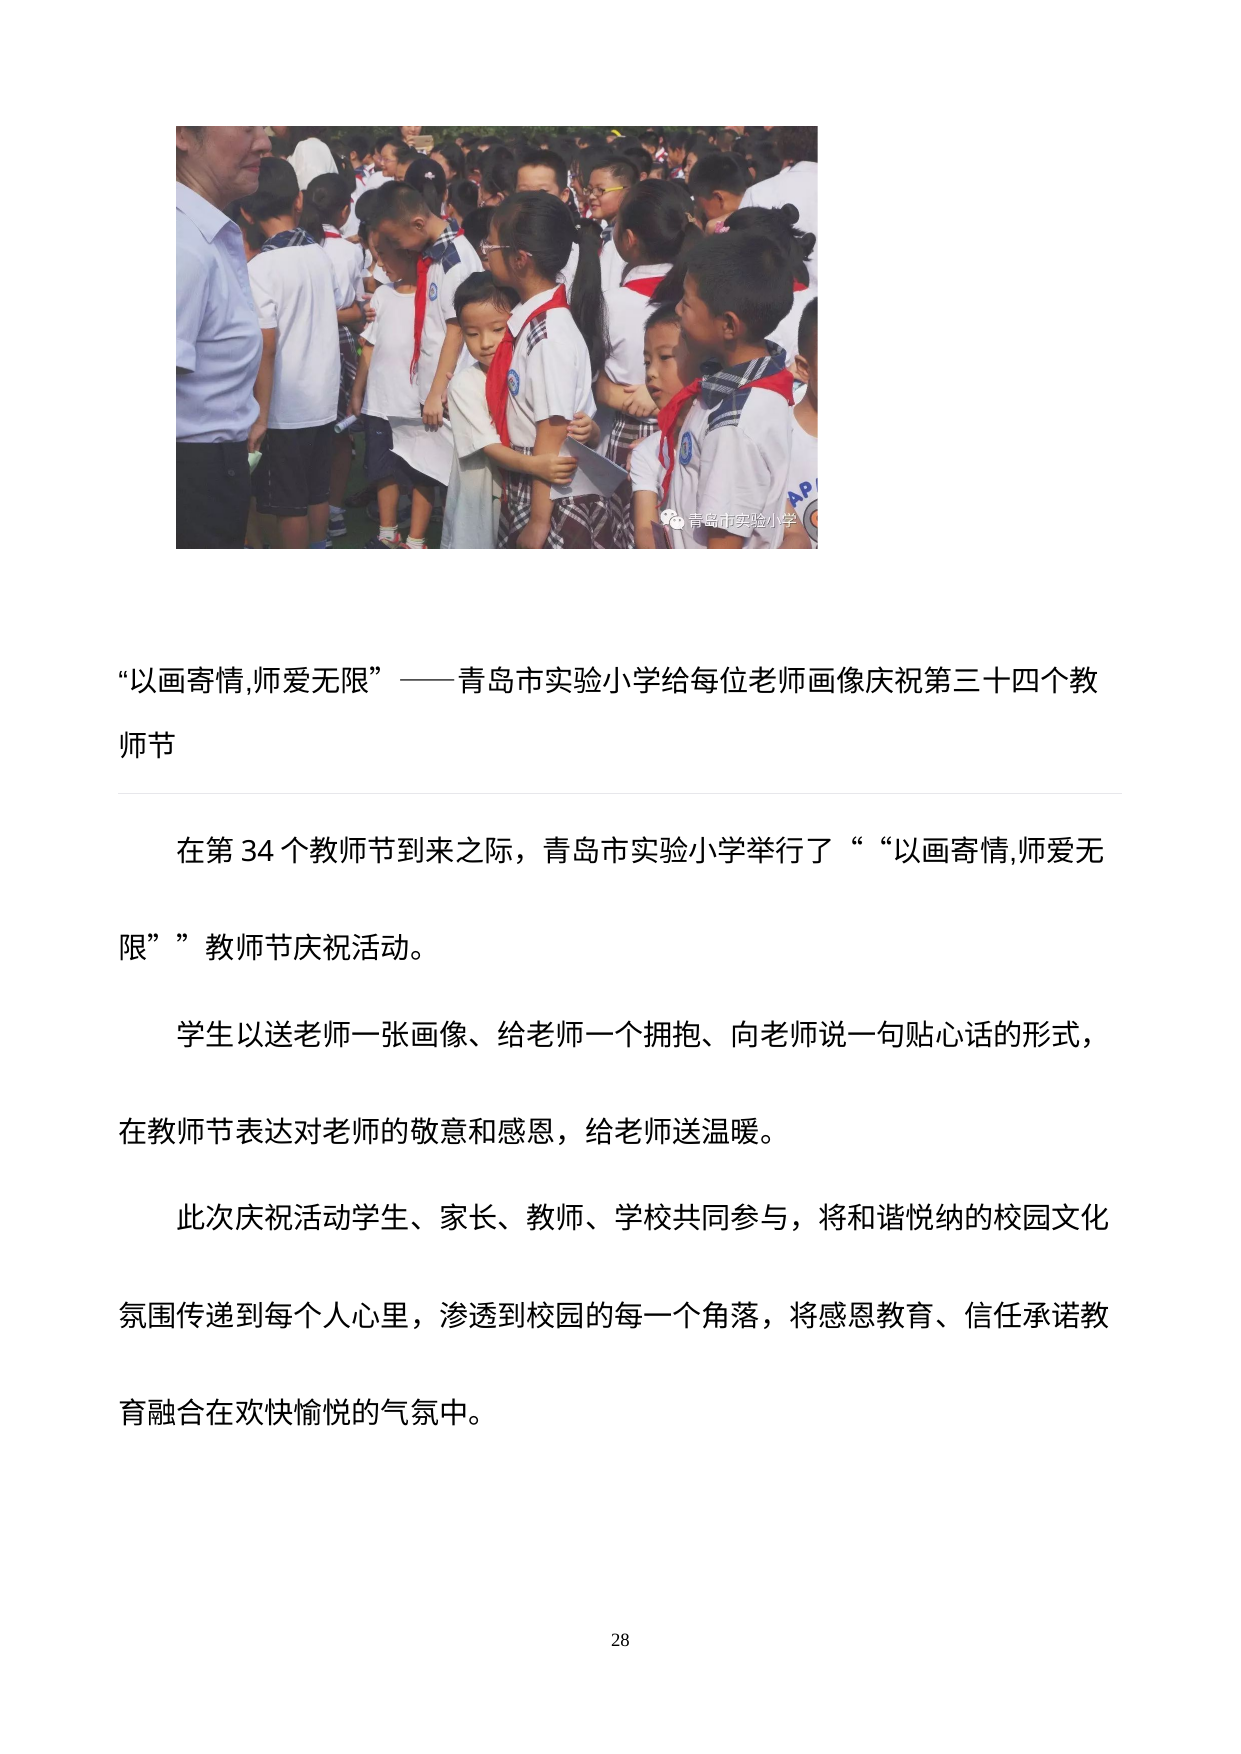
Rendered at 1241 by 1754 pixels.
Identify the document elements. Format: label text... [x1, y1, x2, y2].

text 在第34个教师节到来之际，青岛市实验小学举行了““以画寄情,师爱无限””教师节庆祝活动。 [118, 816, 1122, 979]
text 此次庆祝活动学生、家长、教师、学校共同参与，将和谐悦纳的校园文化氛围传递到每个人心里，渗透到校园的每一个角落，将感恩教育、信任承诺教育融合在欢快愉悦的气氛中。 [118, 1183, 1122, 1443]
text “以画寄情,师爱无限”——青岛市实验小学给每位老师画像庆祝第三十四个教师节 [118, 646, 1122, 793]
picture [176, 126, 818, 549]
text 学生以送老师一张画像、给老师一个拥抱、老师说一句贴心话的形式，在教师节表达对老师的敬意和感恩，给老师送温暖。 [118, 1000, 1122, 1162]
